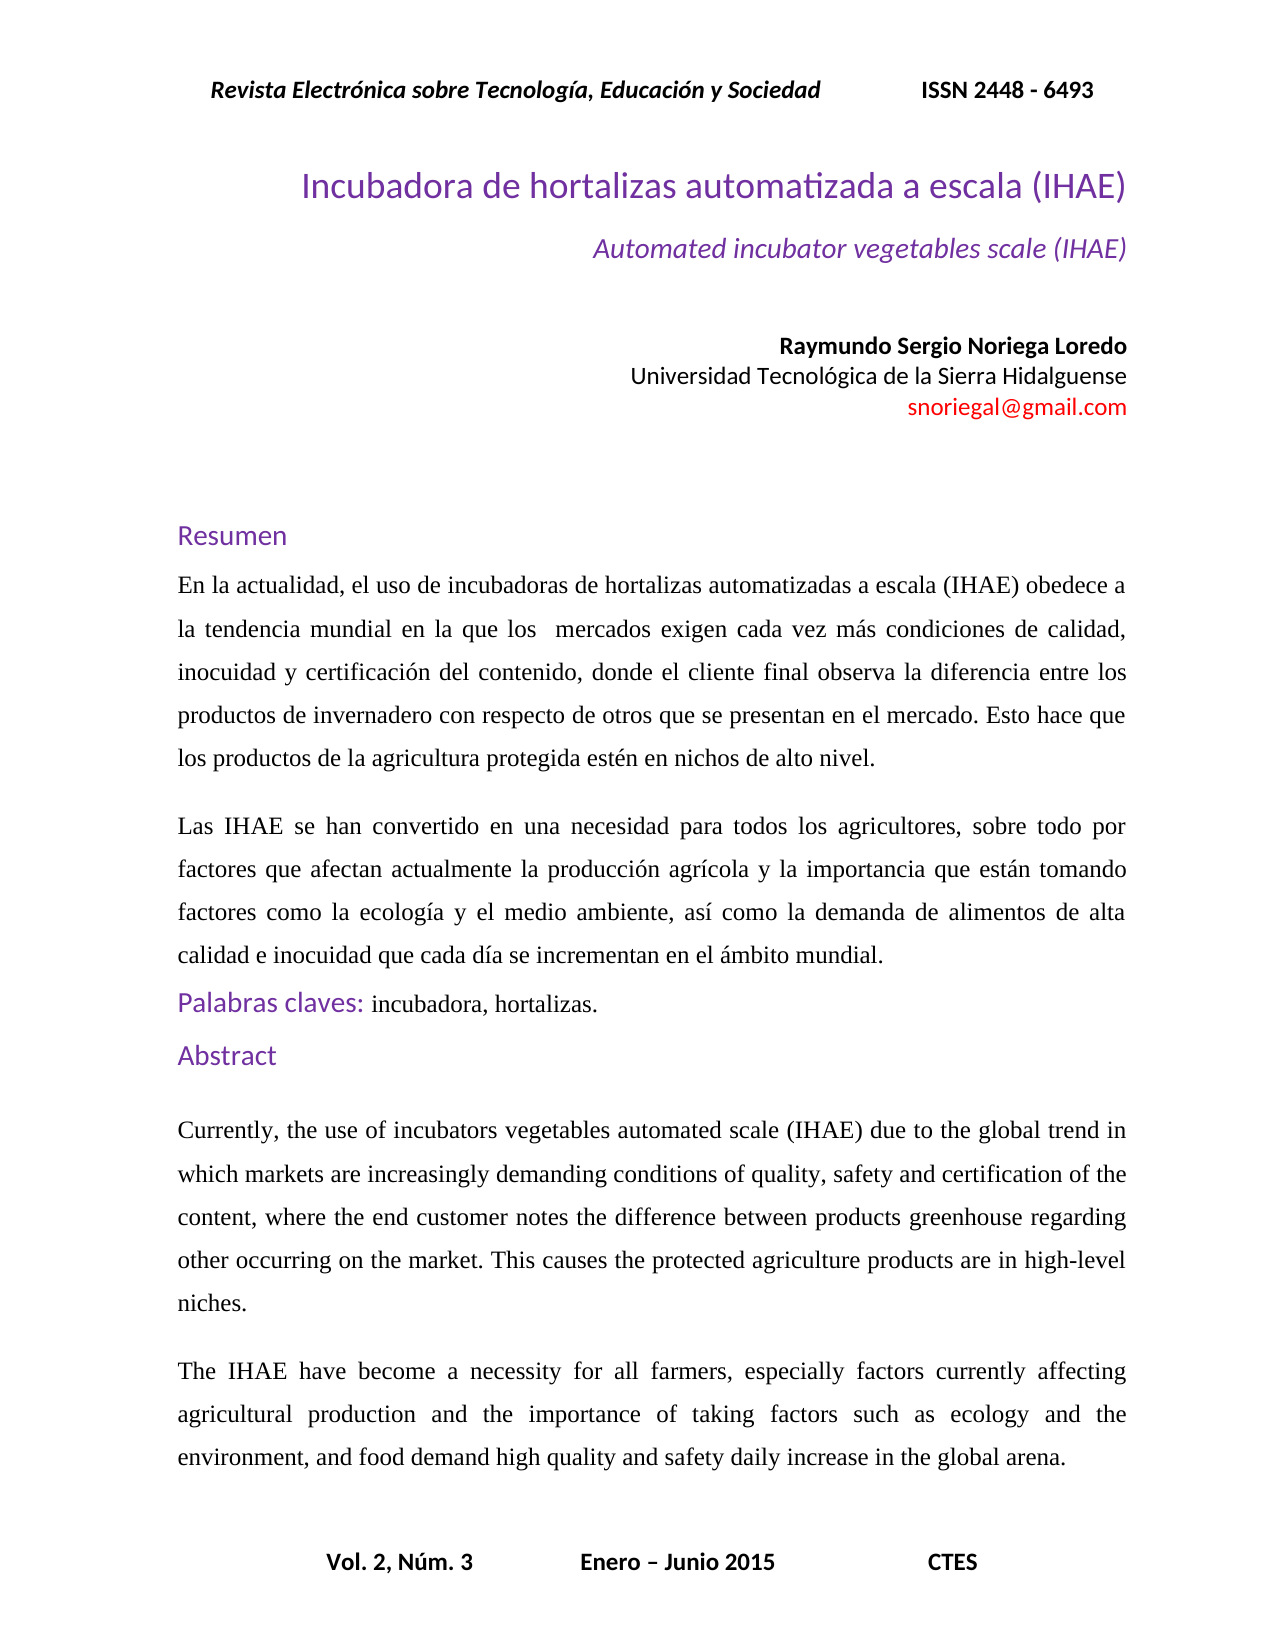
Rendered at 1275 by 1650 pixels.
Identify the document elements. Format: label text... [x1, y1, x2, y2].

text The IHAE have become a necessity for all farmers, especially factors currently affecting agricultural production and the importance of taking factors such as ecology and the environment, and food demand high quality and safety daily increase in the global arena. [177, 1356, 1127, 1471]
text snoriegal@gmail.com [177, 391, 1127, 421]
text Universidad Tecnológica de la Sierra Hidalguense [177, 360, 1127, 391]
text Incubadora de hortalizas automatizada a escala (IHAE) [177, 162, 1127, 208]
list Las IHAE se han convertido en una necesidad para todos los agricultores, sobre todo por factores que afectan actualmente la producción agrícola y la importancia que están tomando factores como la ecología y el medio ambiente, así como la demanda de alimentos de alta calidad e inocuidad que cada día se incrementan en el ámbito mundial. [177, 811, 1127, 969]
list Palabras claves: incubadora, hortalizas. [177, 984, 1127, 1019]
text Automated incubator vegetables scale (IHAE) [177, 231, 1127, 266]
list Resumen [177, 517, 1127, 553]
text En la actualidad, el uso de incubadoras de hortalizas automatizadas a escala (IHAE) obedece a la tendencia mundial en la que los mercados exigen cada vez más condiciones de calidad, inocuidad y certificación del contenido, donde el cliente final observa la diferencia entre los productos de invernadero con respecto de otros que se presentan en el mercado. Esto hace que los productos de la agricultura protegida estén en nichos de alto nivel. [177, 571, 1127, 772]
list Abstract [177, 1037, 1127, 1073]
text Currently, the use of incubators vegetables automated scale (IHAE) due to the global trend in which markets are increasingly demanding conditions of quality, safety and certification of the content, where the end customer notes the difference between products greenhouse regarding other occurring on the market. This causes the protected agriculture products are in high-level niches. [177, 1116, 1127, 1317]
text Raymundo Sergio Noriega Loredo [177, 330, 1127, 360]
